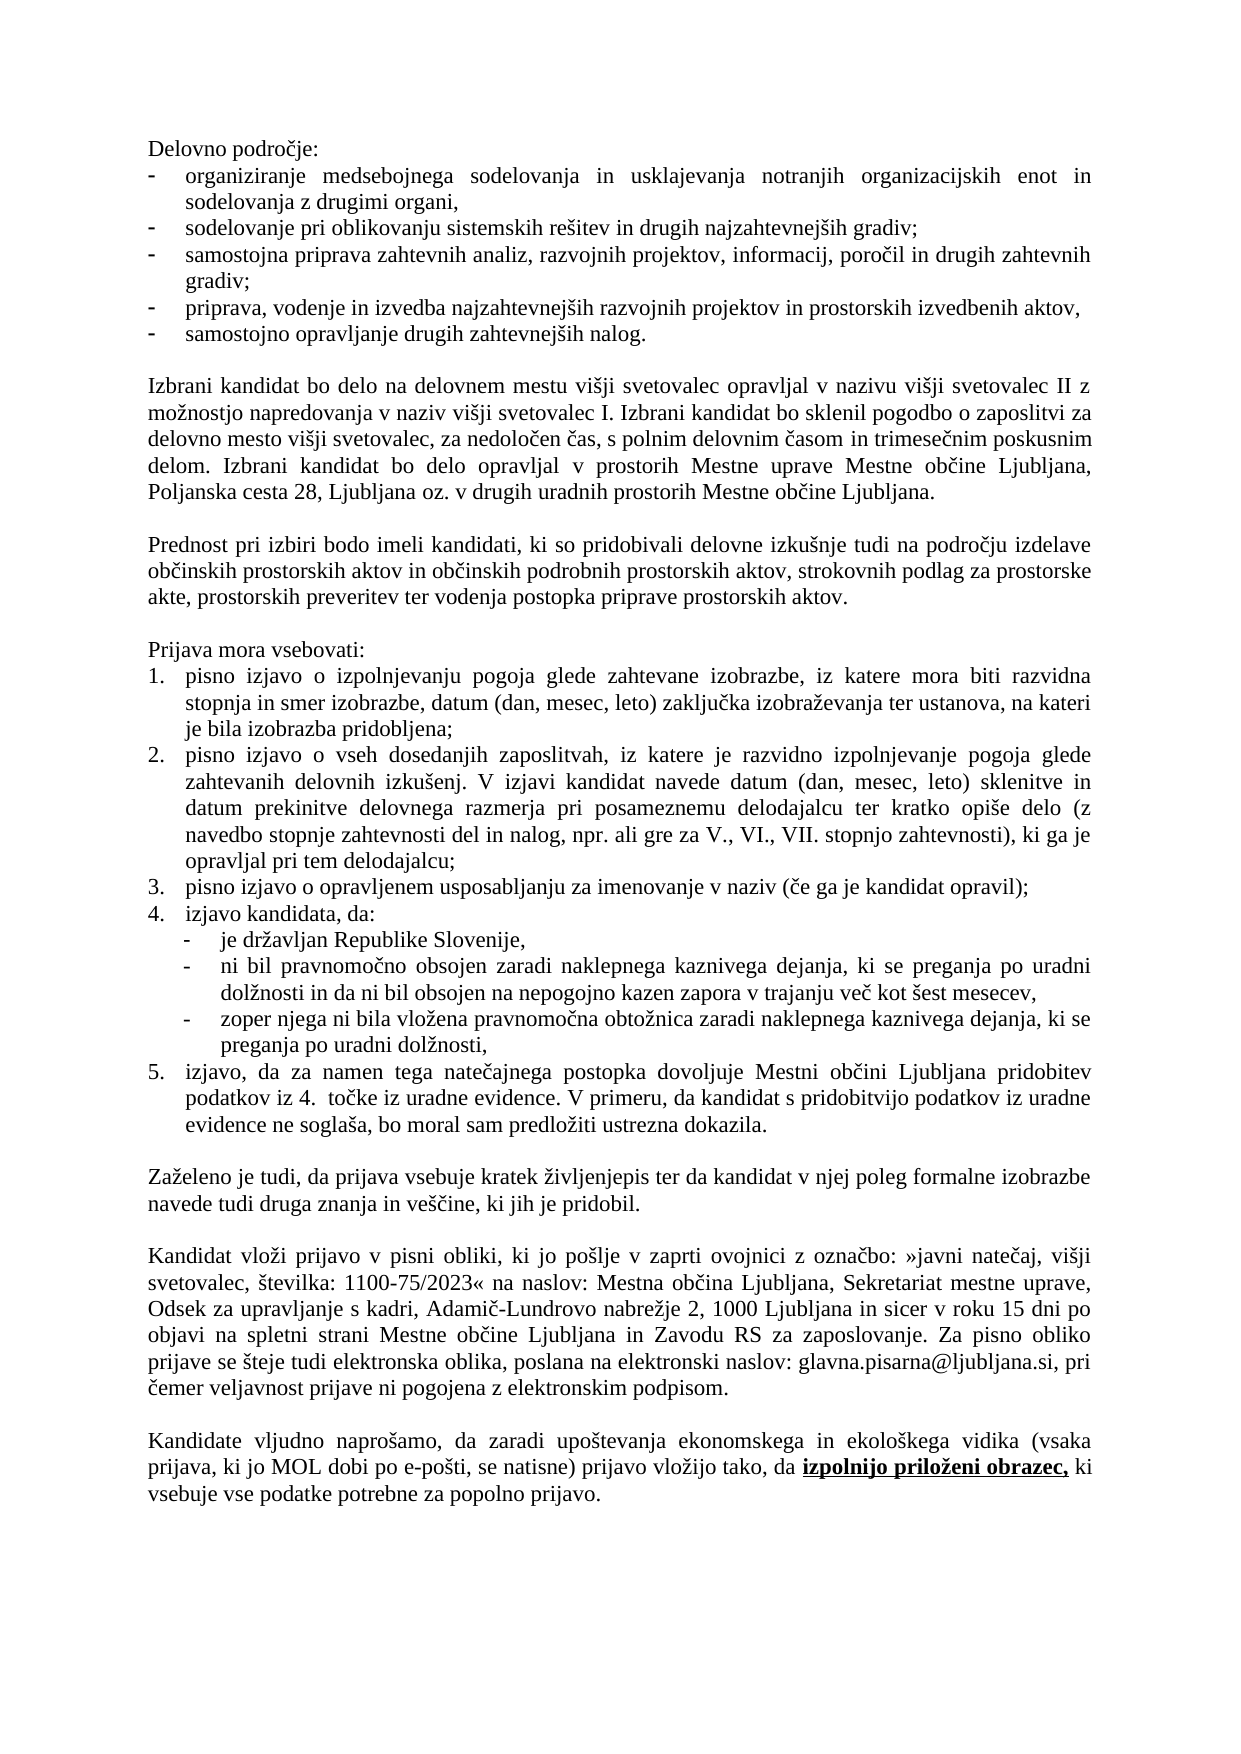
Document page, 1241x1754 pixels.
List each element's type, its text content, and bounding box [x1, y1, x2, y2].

list pisno izjavo o vseh dosedanjih zaposlitvah, iz katere je razvidno izpolnjevanje pogoja glede zahtevanih delovnih izkušenj. V izjavi kandidat navede datum (dan, mesec, leto) sklenitve in datum prekinitve delovnega razmerja pri posameznemu delodajalcu ter kratko opiše delo (z navedbo stopnje zahtevnosti del in nalog, npr. ali gre za V., VI., VII. stopnjo zahtevnosti), ki ga je opravljal pri tem delodajalcu; [148, 742, 1092, 873]
list sodelovanje pri oblikovanju sistemskih rešitev in drugih najzahtevnejših gradiv; [148, 214, 1092, 241]
list zoper njega ni bila vložena pravnomočna obtožnica zaradi naklepnega kaznivega dejanja, ki se preganja po uradni dolžnosti, [183, 1005, 1092, 1058]
list Izbrani kandidat bo delo na delovnem mestu višji svetovalec opravljal v nazivu višji svetovalec II z možnostjo napredovanja v naziv višji svetovalec I. Izbrani kandidat bo sklenil pogodbo o zaposlitvi za delovno mesto višji svetovalec, za nedoločen čas, s polnim delovnim časom in trimesečnim poskusnim delom. Izbrani kandidat bo delo opravljal v prostorih Mestne uprave Mestne občine Ljubljana, Poljanska cesta 28, Ljubljana oz. v drugih uradnih prostorih Mestne občine Ljubljana. [148, 373, 1092, 504]
text Kandidate vljudno naprošamo, da zaradi upoštevanja ekonomskega in ekološkega vidika (vsaka prijava, ki jo MOL dobi po e-pošti, se natisne) prijavo vložijo tako, da izpolnijo priloženi obrazec, ki vsebuje vse podatke potrebne za popolno prijavo. [148, 1427, 1092, 1506]
text Delovno področje: [148, 135, 1092, 162]
text Zaželeno je tudi, da prijava vsebuje kratek življenjepis ter da kandidat v njej poleg formalne izobrazbe navede tudi druga znanja in veščine, ki jih je pridobil. [148, 1163, 1092, 1216]
list ni bil pravnomočno obsojen zaradi naklepnega kaznivega dejanja, ki se preganja po uradni dolžnosti in da ni bil obsojen na nepogojno kazen zapora v trajanju več kot šest mesecev, [183, 952, 1092, 1005]
list samostojna priprava zahtevnih analiz, razvojnih projektov, informacij, poročil in drugih zahtevnih gradiv; [148, 241, 1092, 293]
text Prijava mora vsebovati: [148, 636, 1092, 662]
list pisno izjavo o opravljenem usposabljanju za imenovanje v naziv (če ga je kandidat opravil); [148, 873, 1092, 900]
list pisno izjavo o izpolnjevanju pogoja glede zahtevane izobrazbe, iz katere mora biti razvidna stopnja in smer izobrazbe, datum (dan, mesec, leto) zaključka izobraževanja ter ustanova, na kateri je bila izobrazba pridobljena; [148, 662, 1092, 742]
list priprava, vodenje in izvedba najzahtevnejših razvojnih projektov in prostorskih izvedbenih aktov, [148, 293, 1092, 320]
list izjavo, da za namen tega natečajnega postopka dovoljuje Mestni občini Ljubljana pridobitev podatkov iz 4. točke iz uradne evidence. V primeru, da kandidat s pridobitvijo podatkov iz uradne evidence ne soglaša, bo moral sam predložiti ustrezna dokazila. [148, 1058, 1092, 1137]
text Kandidat vloži prijavo v pisni obliki, ki jo pošlje v zaprti ovojnici z označbo: »javni natečaj, višji svetovalec, številka: 1100-75/2023« na naslov: Mestna občina Ljubljana, Sekretariat mestne uprave, Odsek za upravljanje s kadri, Adamič-Lundrovo nabrežje 2, 1000 Ljubljana in sicer v roku 15 dni po objavi na spletni strani Mestne občine Ljubljana in Zavodu RS za zaposlovanje. Za pisno obliko prijave se šteje tudi elektronska oblika, poslana na elektronski naslov: glavna.pisarna@ljubljana.si, pri čemer veljavnost prijave ni pogojena z elektronskim podpisom. [148, 1242, 1092, 1401]
list izjavo kandidata, da: [148, 900, 1092, 926]
list je državljan Republike Slovenije, [183, 926, 1092, 952]
list organiziranje medsebojnega sodelovanja in usklajevanja notranjih organizacijskih enot in sodelovanja z drugimi organi, [148, 162, 1092, 214]
text Prednost pri izbiri bodo imeli kandidati, ki so pridobivali delovne izkušnje tudi na področju izdelave občinskih prostorskih aktov in občinskih podrobnih prostorskih aktov, strokovnih podlag za prostorske akte, prostorskih preveritev ter vodenja postopka priprave prostorskih aktov. [148, 531, 1092, 610]
list samostojno opravljanje drugih zahtevnejših nalog. [148, 320, 1092, 346]
